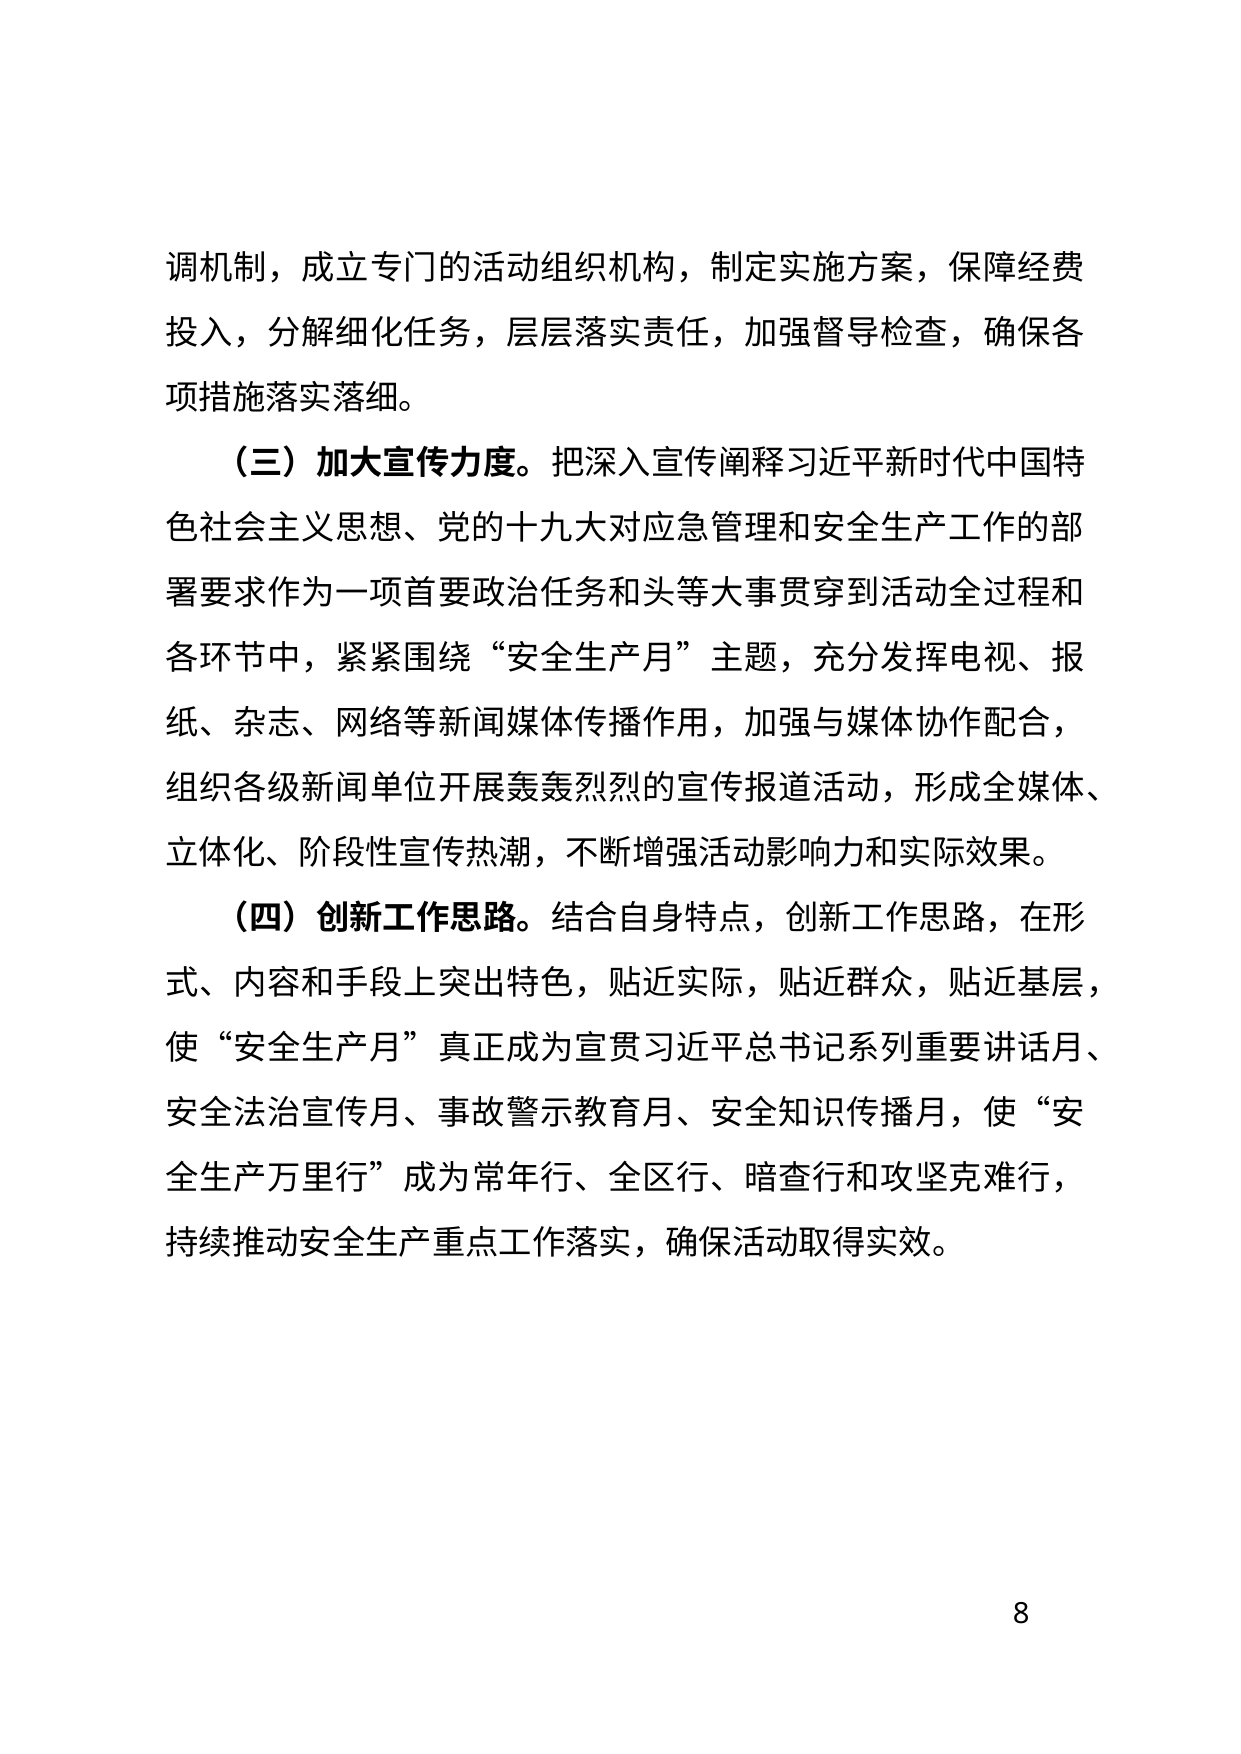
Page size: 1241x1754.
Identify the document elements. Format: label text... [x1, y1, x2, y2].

text （四）创新工作思路。结合自身特点，创新工作思路，在形式、内容和手段上突出特色，贴近实际，贴近群众，贴近基层，使“安全生产月”真正成为宣贯习近平总书记系列重要讲话月、安全法治宣传月、事故警示教育月、安全知识传播月，使“安全生产万里行”成为常年行、全区行、暗查行和攻坚克难行，持续推动安全生产重点工作落实，确保活动取得实效。 [165, 883, 1087, 1273]
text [165, 233, 1087, 428]
text （三）加大宣传力度。把深入宣传阐释习近平新时代中国特色社会主义思想、党的十九大对应急管理和安全生产工作的部署要求作为一项首要政治任务和头等大事贯穿到活动全过程和各环节中，紧紧围绕“安全生产月”主题，充分发挥电视、报纸、杂志、网络等新闻媒体传播作用，加强与媒体协作配合，组织各级新闻单位开展轰轰烈烈的宣传报道活动，形成全媒体、立体化、阶段性宣传热潮，不断增强活动影响力和实际效果。 [165, 428, 1087, 883]
